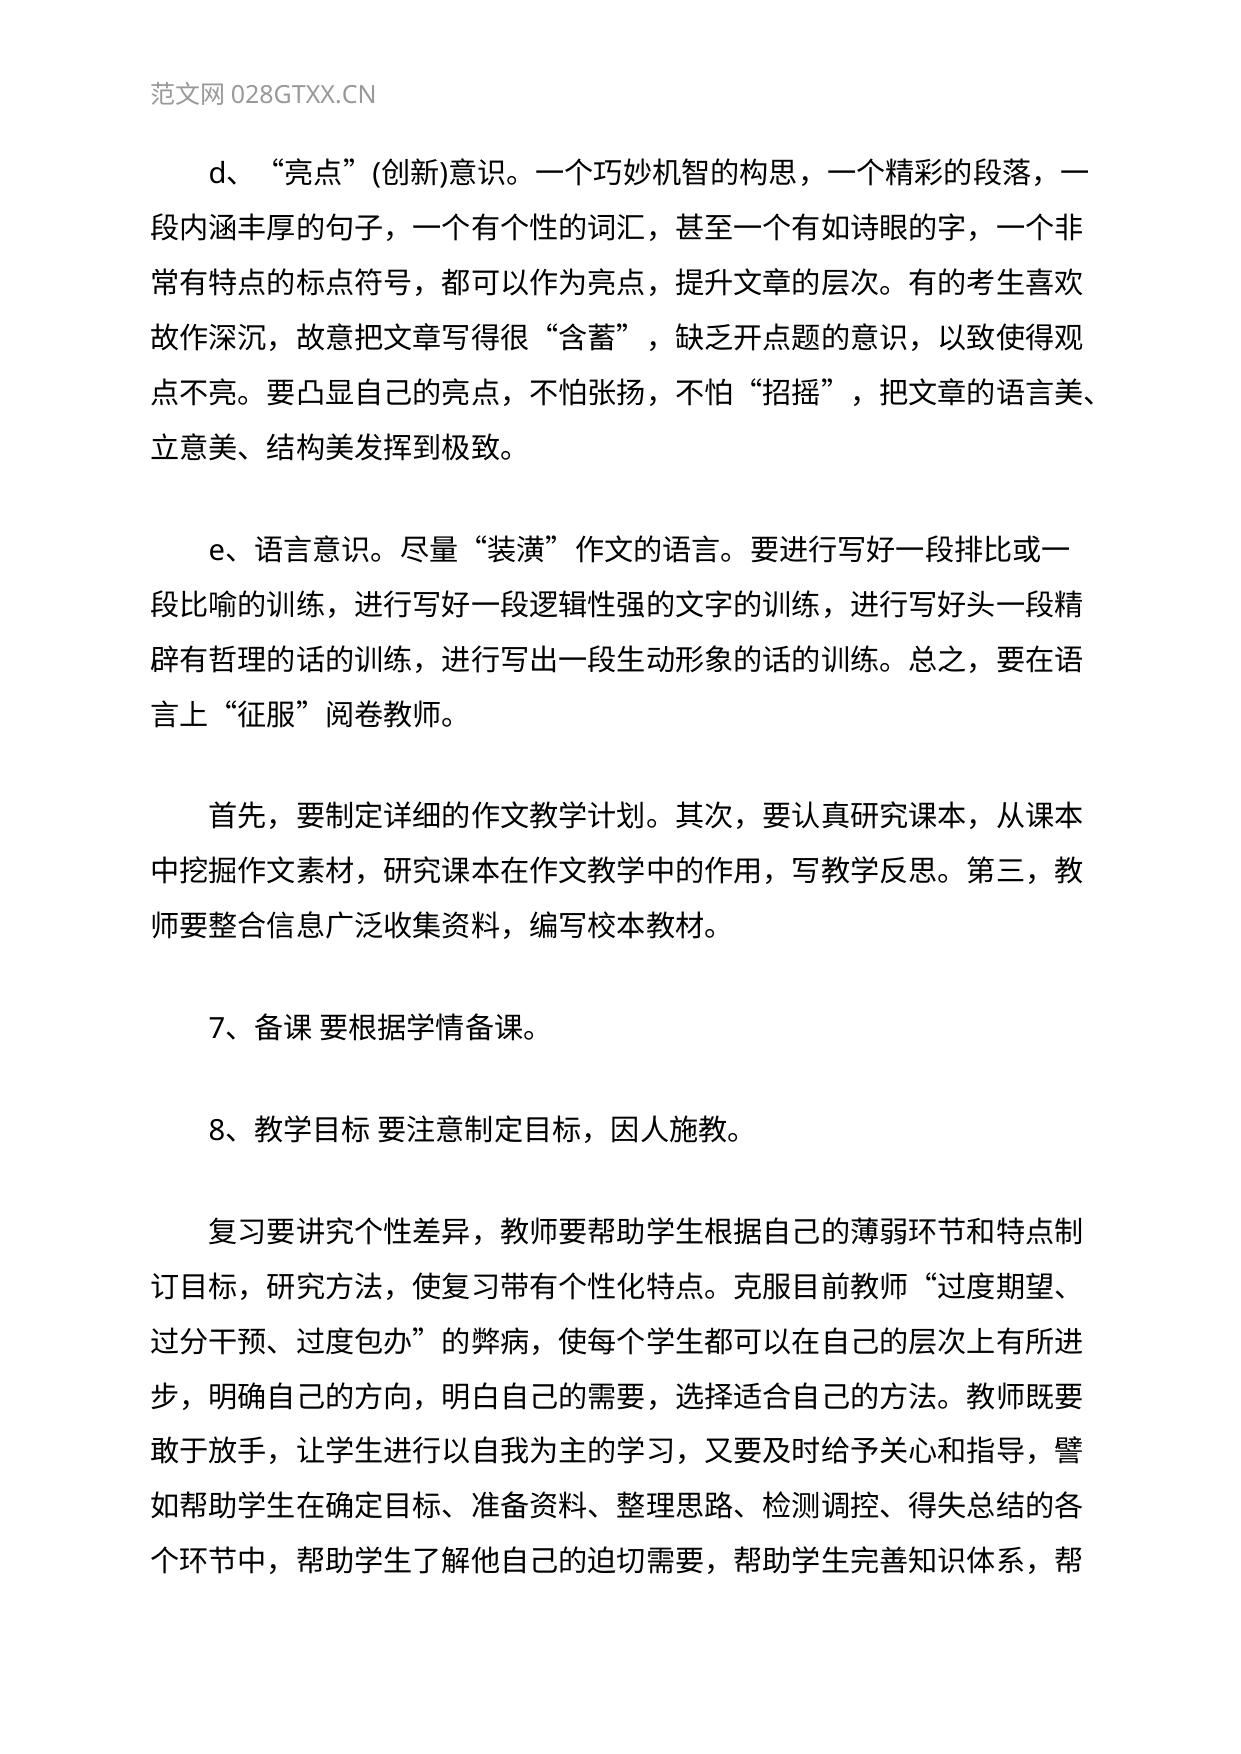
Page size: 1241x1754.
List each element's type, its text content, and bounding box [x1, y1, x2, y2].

text 8、教学目标 要注意制定目标，因人施教。 [150, 1106, 1090, 1149]
text 7、备课 要根据学情备课。 [150, 1004, 1090, 1047]
text d、“亮点”(创新)意识。一个巧妙机智的构思，一个精彩的段落，一段内涵丰厚的句子，一个有个性的词汇，甚至一个有如诗眼的字，一个非常有特点的标点符号，都可以作为亮点，提升文章的层次。有的考生喜欢故作深沉，故意把文章写得很“含蓄”，缺乏开点题的意识，以致使得观点不亮。要凸显自己的亮点，不怕张扬，不怕“招摇”，把文章的语言美、立意美、结构美发挥到极致。 [150, 150, 1090, 467]
text e、语言意识。尽量“装潢”作文的语言。要进行写好一段排比或一段比喻的训练，进行写好一段逻辑性强的文字的训练，进行写好头一段精辟有哲理的话的训练，进行写出一段生动形象的话的训练。总之，要在语言上“征服”阅卷教师。 [150, 526, 1090, 733]
text 首先，要制定详细的作文教学计划。其次，要认真研究课本，从课本中挖掘作文素材，研究课本在作文教学中的作用，写教学反思。第三，教师要整合信息广泛收集资料，编写校本教材。 [150, 793, 1090, 945]
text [150, 1208, 1090, 1580]
